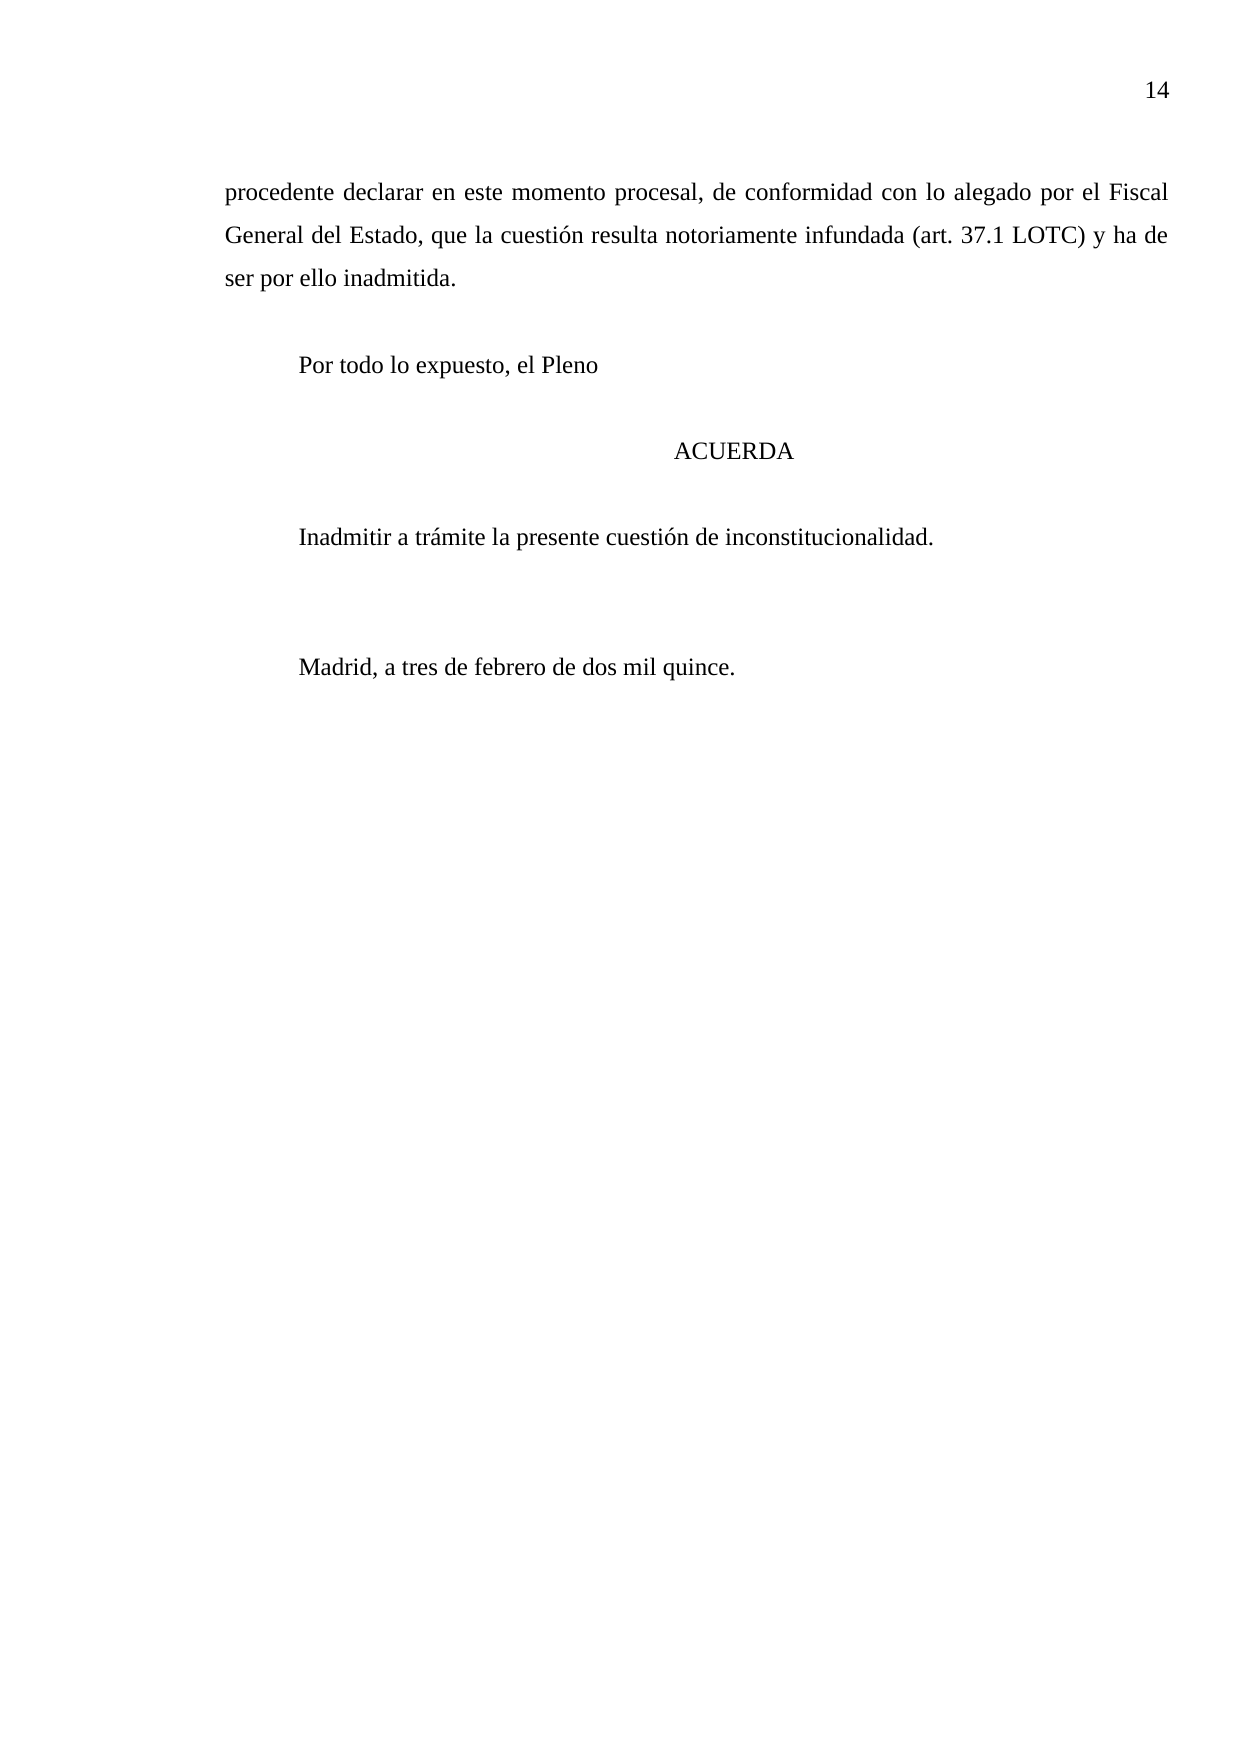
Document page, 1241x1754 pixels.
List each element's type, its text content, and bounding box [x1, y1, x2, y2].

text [224, 177, 1169, 292]
text ACUERDA [224, 436, 1169, 465]
text Por todo lo expuesto, el Pleno [224, 350, 1169, 378]
text Madrid, a tres de febrero de dos mil quince. [224, 652, 1169, 680]
text Inadmitir a trámite la presente cuestión de inconstitucionalidad. [224, 522, 1169, 551]
